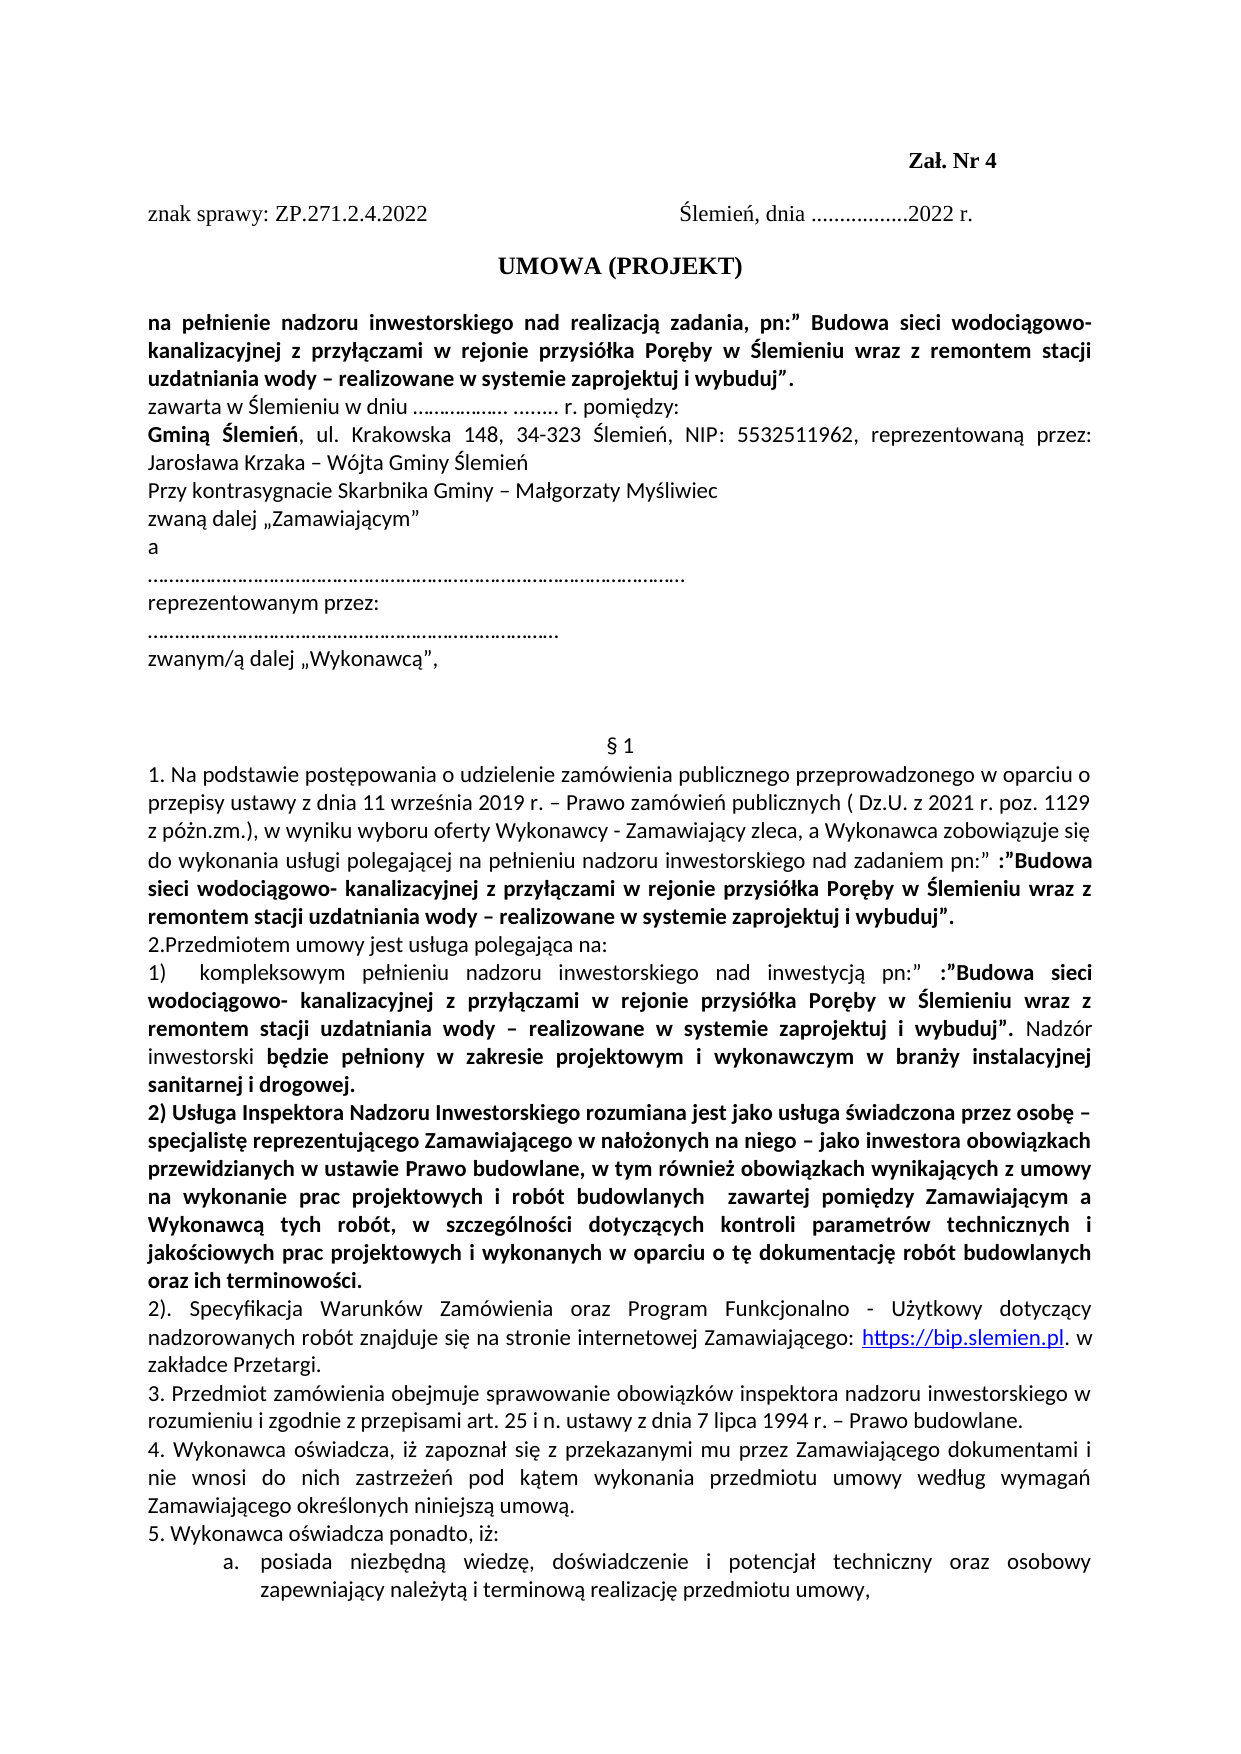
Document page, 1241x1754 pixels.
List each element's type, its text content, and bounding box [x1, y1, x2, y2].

text znak sprawy: ZP.271.2.4.2022 Ślemień, dnia .................2022 r. [148, 200, 1093, 227]
text 2) Usługa Inspektora Nadzoru Inwestorskiego rozumiana jest jako usługa świadczona przez osobę – specjalistę reprezentującego Zamawiającego w nałożonych na niego – jako inwestora obowiązkach przewidzianych w ustawie Prawo budowlane, w tym również obowiązkach wynikających z umowy na wykonanie prac projektowych i robót budowlanych zawartej pomiędzy Zamawiającym a Wykonawcą tych robót, w szczególności dotyczących kontroli parametrów technicznych i jakościowych prac projektowych i wykonanych w oparciu o tę dokumentację robót budowlanych oraz ich terminowości. [148, 1098, 1093, 1294]
text na pełnienie nadzoru inwestorskiego nad realizacją zadania, pn:” Budowa sieci wodociągowo- kanalizacyjnej z przyłączami w rejonie przysiółka Poręby w Ślemieniu wraz z remontem stacji uzdatniania wody – realizowane w systemie zaprojektuj i wybuduj”. [148, 308, 1093, 392]
text reprezentowanym przez: [148, 588, 1093, 616]
text …………………………………………………………………… [148, 616, 1093, 644]
text 5. Wykonawca oświadcza ponadto, iż: [148, 1519, 1093, 1547]
text ………………………………………………………………………………………… [148, 560, 1093, 588]
text 2). Specyfikacja Warunków Zamówienia oraz Program Funkcjonalno - Użytkowy dotyczący nadzorowanych robót znajduje się na stronie internetowej Zamawiającego: https://bip.slemien.pl. w zakładce Przetargi. [148, 1294, 1093, 1379]
text 2.Przedmiotem umowy jest usługa polegająca na: [148, 930, 1093, 958]
text Gminą Ślemień, ul. Krakowska 148, 34-323 Ślemień, NIP: 5532511962, reprezentowaną przez: Jarosława Krzaka – Wójta Gminy Ślemień [148, 420, 1093, 476]
list posiada niezbędną wiedzę, doświadczenie i potencjał techniczny oraz osobowy zapewniający należytą i terminową realizację przedmiotu umowy, [223, 1547, 1093, 1603]
text zwanym/ą dalej „Wykonawcą”, [148, 644, 1093, 672]
text UMOWA (PROJEKT) [148, 251, 1093, 279]
text 1) kompleksowym pełnieniu nadzoru inwestorskiego nad inwestycją pn:” :”Budowa sieci wodociągowo- kanalizacyjnej z przyłączami w rejonie przysiółka Poręby w Ślemieniu wraz z remontem stacji uzdatniania wody – realizowane w systemie zaprojektuj i wybuduj”. Nadzór inwestorski będzie pełniony w zakresie projektowym i wykonawczym w branży instalacyjnej sanitarnej i drogowej. [148, 958, 1093, 1098]
text Zał. Nr 4 [148, 148, 1093, 174]
text a [148, 532, 1093, 560]
text 4. Wykonawca oświadcza, iż zapoznał się z przekazanymi mu przez Zamawiającego dokumentami i nie wnosi do nich zastrzeżeń pod kątem wykonania przedmiotu umowy według wymagań Zamawiającego określonych niniejszą umową. [148, 1435, 1093, 1519]
text § 1 [148, 732, 1093, 760]
text 3. Przedmiot zamówienia obejmuje sprawowanie obowiązków inspektora nadzoru inwestorskiego w rozumieniu i zgodnie z przepisami art. 25 i n. ustawy z dnia 7 lipca 1994 r. – Prawo budowlane. [148, 1379, 1093, 1435]
text zawarta w Ślemieniu w dniu ……………… ........ r. pomiędzy: [148, 392, 1093, 420]
text zwaną dalej „Zamawiającym” [148, 504, 1093, 532]
text Przy kontrasygnacie Skarbnika Gminy – Małgorzaty Myśliwiec [148, 476, 1093, 504]
text 1. Na podstawie postępowania o udzielenie zamówienia publicznego przeprowadzonego w oparciu o przepisy ustawy z dnia 11 września 2019 r. – Prawo zamówień publicznych ( Dz.U. z 2021 r. poz. 1129 z póżn.zm.), w wyniku wyboru oferty Wykonawcy - Zamawiający zleca, a Wykonawca zobowiązuje się do wykonania usługi polegającej na pełnieniu nadzoru inwestorskiego nad zadaniem pn:” :”Budowa sieci wodociągowo- kanalizacyjnej z przyłączami w rejonie przysiółka Poręby w Ślemieniu wraz z remontem stacji uzdatniania wody – realizowane w systemie zaprojektuj i wybuduj”. [148, 760, 1093, 930]
